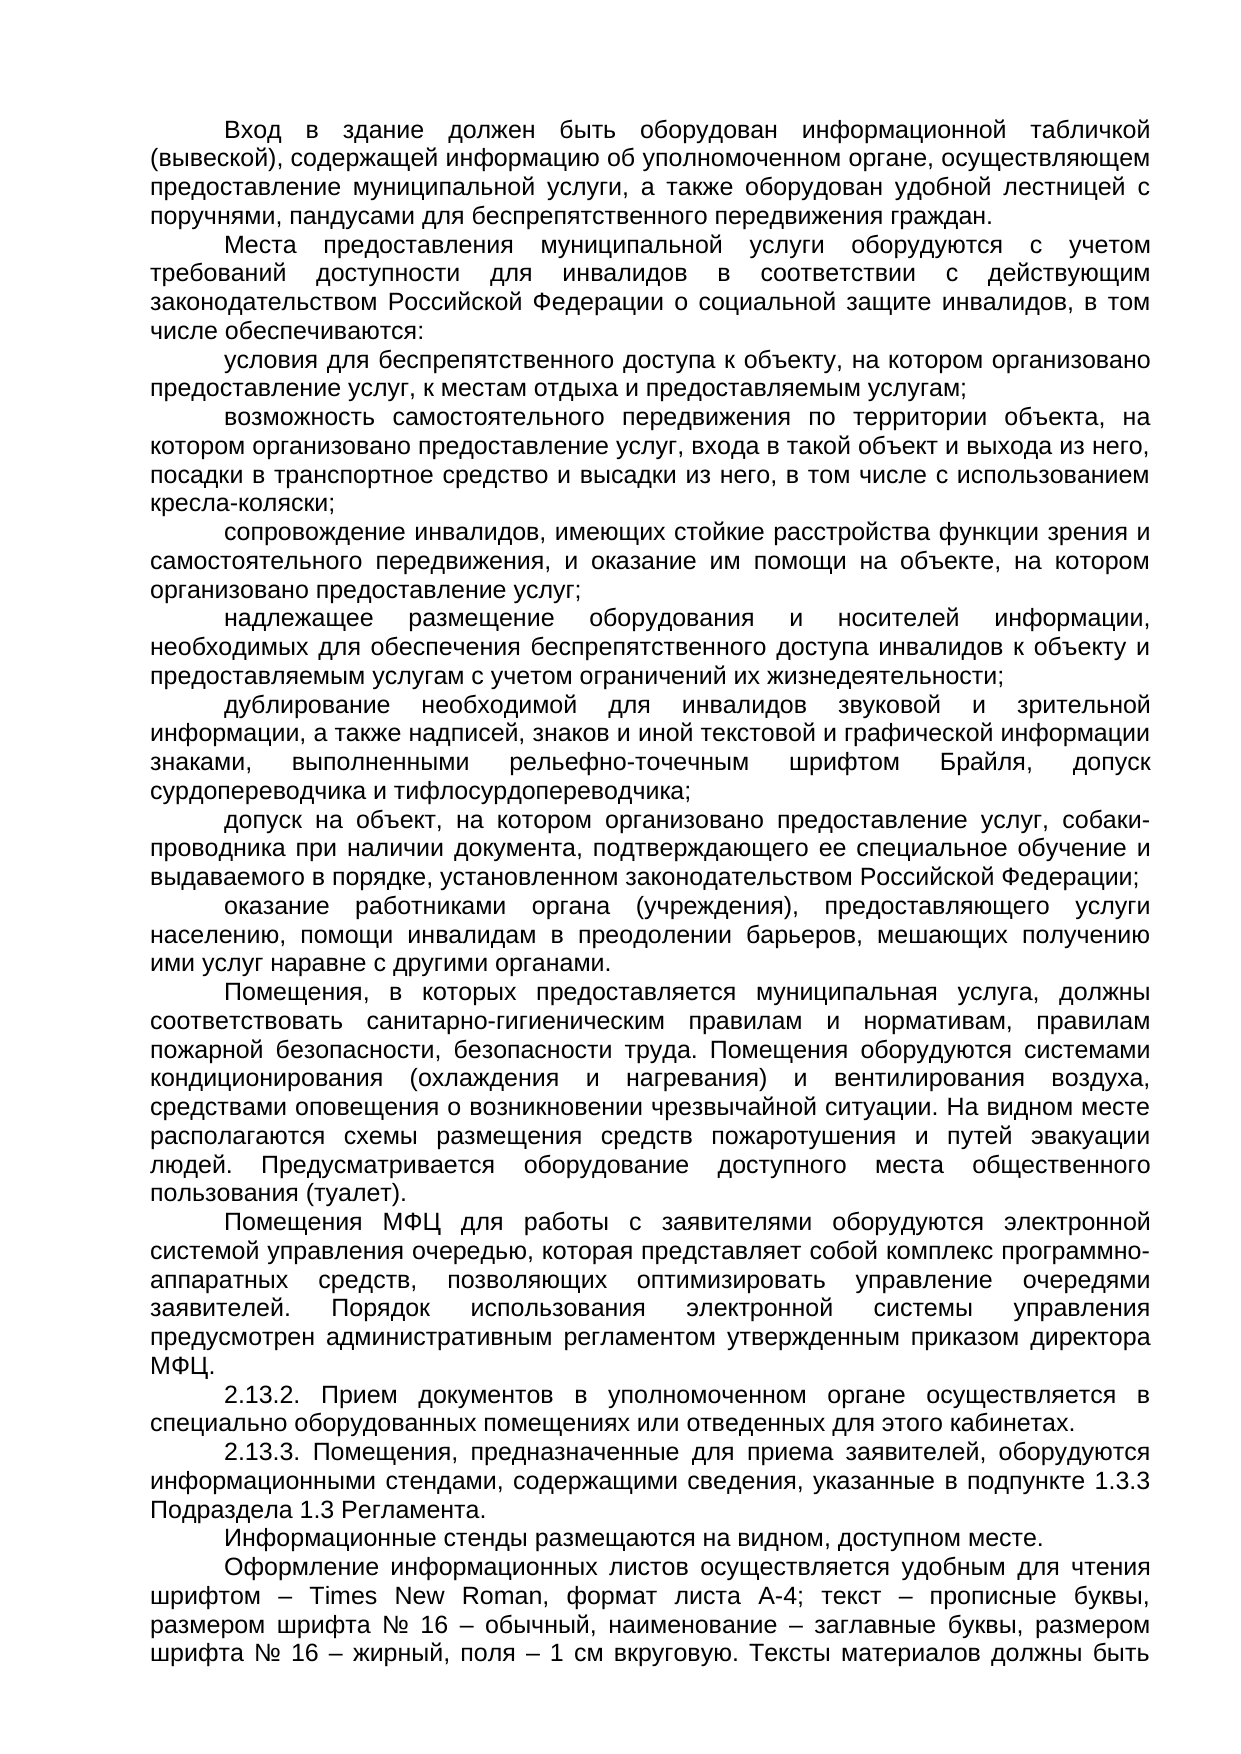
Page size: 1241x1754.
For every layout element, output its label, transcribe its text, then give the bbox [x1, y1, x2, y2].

text Информационные стенды размещаются на видном, доступном месте. [150, 1523, 1152, 1552]
text 2.13.3. Помещения, предназначенные для приема заявителей, оборудуются информационными стендами, содержащими сведения, указанные в подпункте 1.3.3 Подраздела 1.3 Регламента. [150, 1437, 1152, 1523]
text Вход в здание должен быть оборудован информационной табличкой (вывеской), содержащей информацию об уполномоченном органе, осуществляющем предоставление муниципальной услуги, а также оборудован удобной лестницей с поручнями, пандусами для беспрепятственного передвижения граждан. [150, 114, 1152, 229]
text Помещения, в которых предоставляется муниципальная услуга, должны соответствовать санитарно-гигиеническим правилам и нормативам, правилам пожарной безопасности, безопасности труда. Помещения оборудуются системами кондиционирования (охлаждения и нагревания) и вентилирования воздуха, средствами оповещения о возникновении чрезвычайной ситуации. На видном месте располагаются схемы размещения средств пожаротушения и путей эвакуации людей. Предусматривается оборудование доступного места общественного пользования (туалет). [150, 977, 1152, 1207]
text сопровождение инвалидов, имеющих стойкие расстройства функции зрения и самостоятельного передвижения, и оказание им помощи на объекте, на котором организовано предоставление услуг; [150, 517, 1152, 603]
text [150, 1552, 1152, 1667]
text возможность самостоятельного передвижения по территории объекта, на котором организовано предоставление услуг, входа в такой объект и выхода из него, посадки в транспортное средство и высадки из него, в том числе с использованием кресла-коляски; [150, 402, 1152, 517]
text допуск на объект, на котором организовано предоставление услуг, собаки-проводника при наличии документа, подтверждающего ее специальное обучение и выдаваемого в порядке, установленном законодательством Российской Федерации; [150, 804, 1152, 891]
text оказание работниками органа (учреждения), предоставляющего услуги населению, помощи инвалидам в преодолении барьеров, мешающих получению ими услуг наравне с другими органами. [150, 891, 1152, 977]
text Помещения МФЦ для работы с заявителями оборудуются электронной системой управления очередью, которая представляет собой комплекс программно-аппаратных средств, позволяющих оптимизировать управление очередями заявителей. Порядок использования электронной системы управления предусмотрен административным регламентом утвержденным приказом директора МФЦ. [150, 1207, 1152, 1379]
text 2.13.2. Прием документов в уполномоченном органе осуществляется в специально оборудованных помещениях или отведенных для этого кабинетах. [150, 1379, 1152, 1437]
text условия для беспрепятственного доступа к объекту, на котором организовано предоставление услуг, к местам отдыха и предоставляемым услугам; [150, 344, 1152, 402]
text надлежащее размещение оборудования и носителей информации, необходимых для обеспечения беспрепятственного доступа инвалидов к объекту и предоставляемым услугам с учетом ограничений их жизнедеятельности; [150, 603, 1152, 689]
text дублирование необходимой для инвалидов звуковой и зрительной информации, а также надписей, знаков и иной текстовой и графической информации знаками, выполненными рельефно-точечным шрифтом Брайля, допуск сурдопереводчика и тифлосурдопереводчика; [150, 689, 1152, 804]
text Места предоставления муниципальной услуги оборудуются с учетом требований доступности для инвалидов в соответствии с действующим законодательством Российской Федерации о социальной защите инвалидов, в том числе обеспечиваются: [150, 229, 1152, 344]
